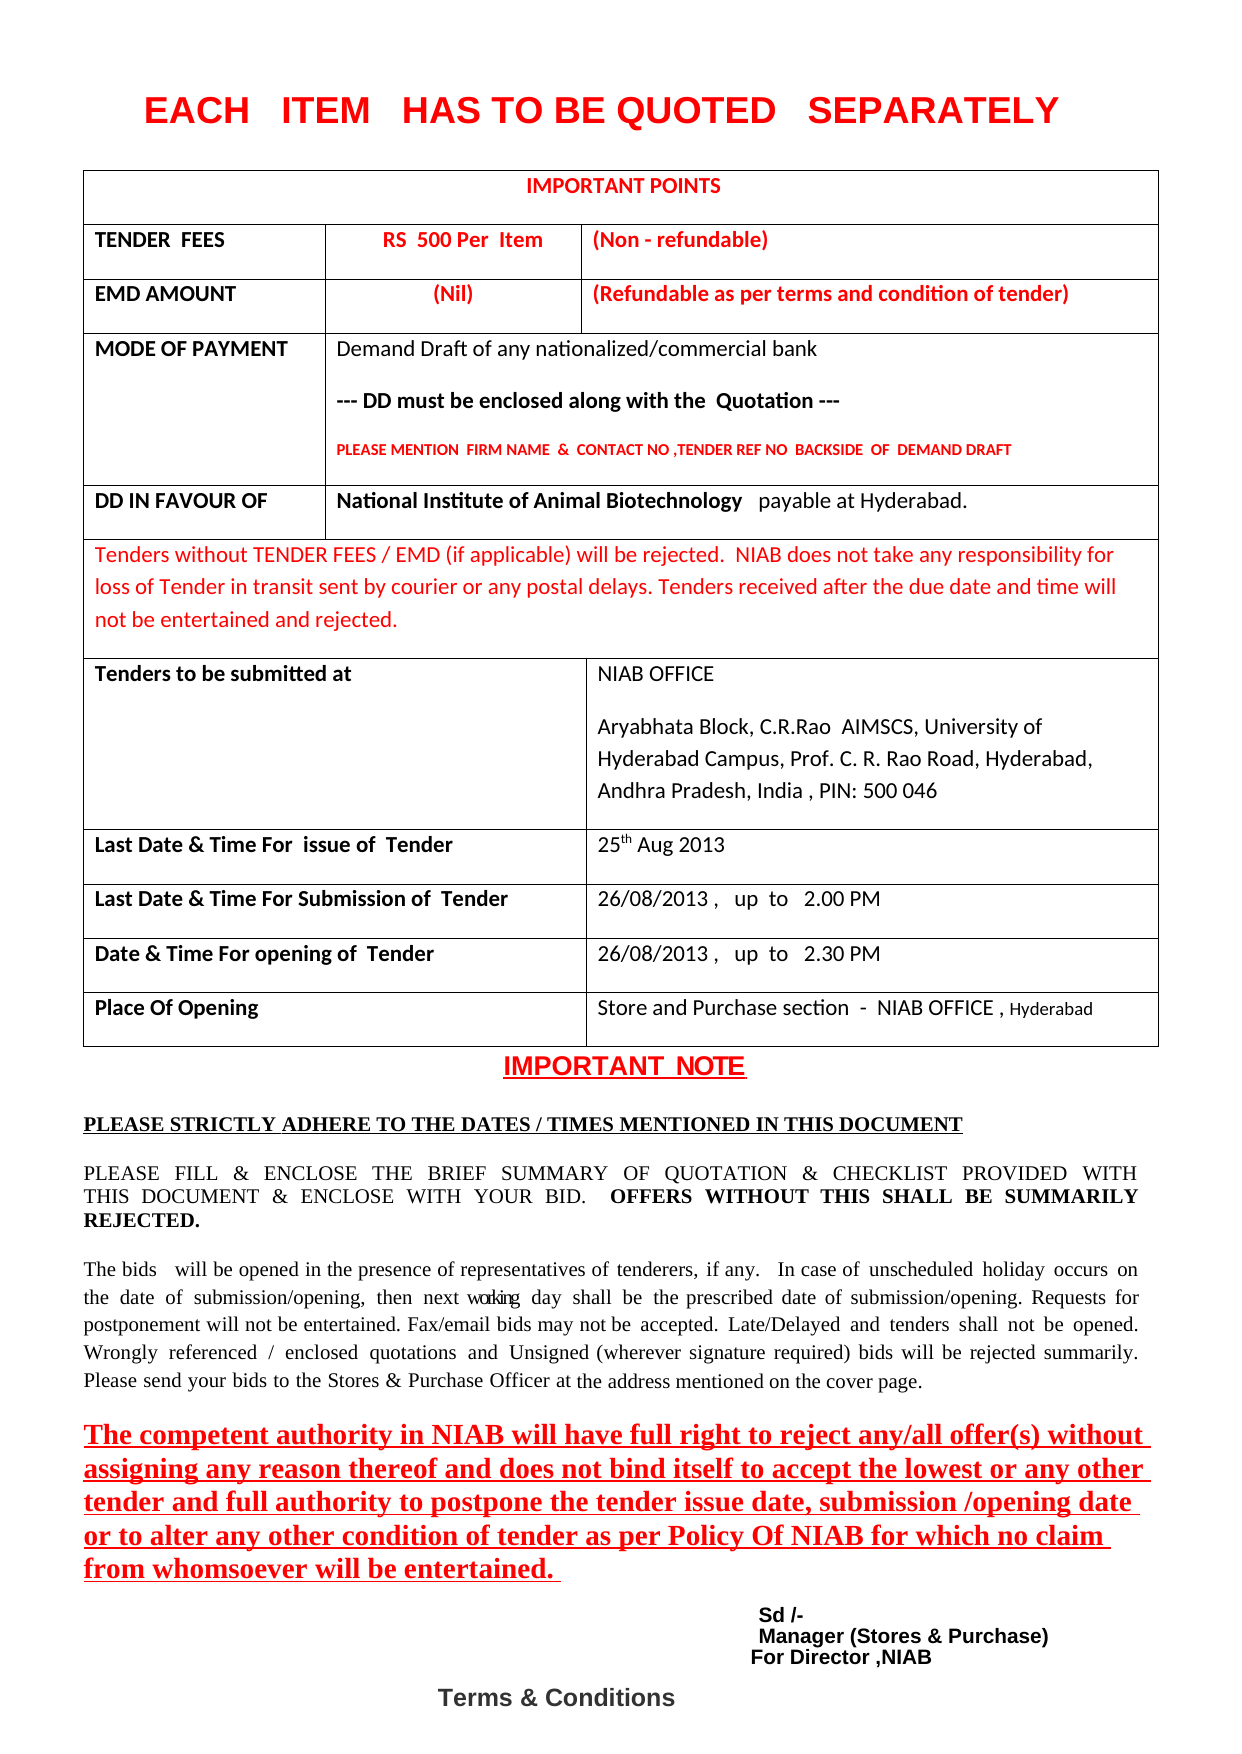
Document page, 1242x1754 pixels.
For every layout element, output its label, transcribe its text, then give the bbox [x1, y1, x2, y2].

text IMPORTANT NOTE [458, 1050, 792, 1081]
table_cell RS 500 Per Item [326, 225, 581, 278]
text PLEASE FILL & ENCLOSE THE BRIEF SUMMARY OF QUOTATION & CHECKLIST PROVIDED WITH THIS DOCUMENT & ENCLOSE WITH YOUR BID. OFFERS WITHOUT THIS SHALL BE SUMMARILY REJECTED. [83, 1161, 1139, 1232]
text PLEASE STRICTLY ADHERE TO THE DATES / TIMES MENTIONED IN THIS DOCUMENT [83, 1112, 1161, 1136]
table_cell (Nil) [326, 280, 581, 333]
table_cell (Non - refundable) [582, 225, 1158, 278]
text EACH ITEM HAS TO BE QUOTED SEPARATELY [83, 98, 631, 128]
table_cell 26/08/2013 , up to 2.30 PM [587, 939, 1158, 992]
table_cell (Refundable as per terms and condition of tender) [582, 280, 1158, 333]
table_cell 26/08/2013 , up to 2.00 PM [587, 885, 1158, 938]
table_cell EMD AMOUNT [84, 280, 325, 333]
text Terms & Conditions [438, 1689, 1158, 1710]
text Sd /- [758, 1606, 1158, 1627]
text Manager (Stores & Purchase) [758, 1627, 1158, 1648]
text EACH ITEM HAS TO BE QUOTED SEPARATELY [634, 98, 1158, 128]
table_cell Store and Purchase section - NIAB OFFICE , Hyderabad [587, 993, 1158, 1046]
table_cell Date & Time For opening of Tender [84, 939, 586, 992]
table_cell Tenders to be submitted at [84, 659, 586, 829]
table_cell National Institute of Animal Biotechnology payable at Hyderabad. [326, 486, 1158, 539]
table_cell Last Date & Time For Submission of Tender [84, 885, 586, 938]
table_cell Place Of Opening [84, 993, 586, 1046]
table_cell MODE OF PAYMENT [84, 334, 325, 485]
table_cell Tenders without TENDER FEES / EMD (if applicable) will be rejected. NIAB does not take any responsibility for loss of Tender in transit sent by courier or any postal delays. Tenders received after the due date and time will not be entertained and rejected. [84, 540, 1158, 658]
table_cell NIAB OFFICE Aryabhata Block, C.R.Rao AIMSCS, University of Hyderabad Campus, Prof. C. R. Rao Road, Hyderabad, Andhra Pradesh, India , PIN: 500 046 [587, 659, 1158, 829]
table_cell DD IN FAVOUR OF [84, 486, 325, 539]
table_header IMPORTANT POINTS [84, 171, 1158, 224]
table_cell TENDER FEES [84, 225, 325, 278]
text The competent authority in NIAB will have full right to reject any/all offer(s) without assigning any reason thereof and does not bind itself to accept the lowest or any other tender and full authority to postpone the tender issue date, submission /opening date or to alter any other condition of tender as per Policy Of NIAB for which no claim from whomsoever will be entertained. [83, 1417, 1158, 1585]
table_cell 25th Aug 2013 [587, 830, 1158, 883]
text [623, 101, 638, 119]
text The bids will be opened in the presence of representatives of tenderers, if any. In case of unscheduled holiday occurs on the date of submission/opening, then next working day shall be the prescribed date of submission/opening. Requests for postponement will not be entertained. Fax/email bids may not be accepted. Late/Delayed and tenders shall not be opened. Wrongly referenced / enclosed quotations and Unsigned (wherever signature required) bids will be rejected summarily. Please send your bids to the Stores & Purchase Officer at the address mentioned on the cover page. [83, 1257, 1139, 1393]
text For Director ,NIAB [438, 1648, 1158, 1668]
table_cell Demand Draft of any nationalized/commercial bank --- DD must be enclosed along with the Quotation --- PLEASE MENTION FIRM NAME & CONTACT NO ,TENDER REF NO BACKSIDE OF DEMAND DRAFT [326, 334, 1158, 485]
table_cell Last Date & Time For issue of Tender [84, 830, 586, 883]
